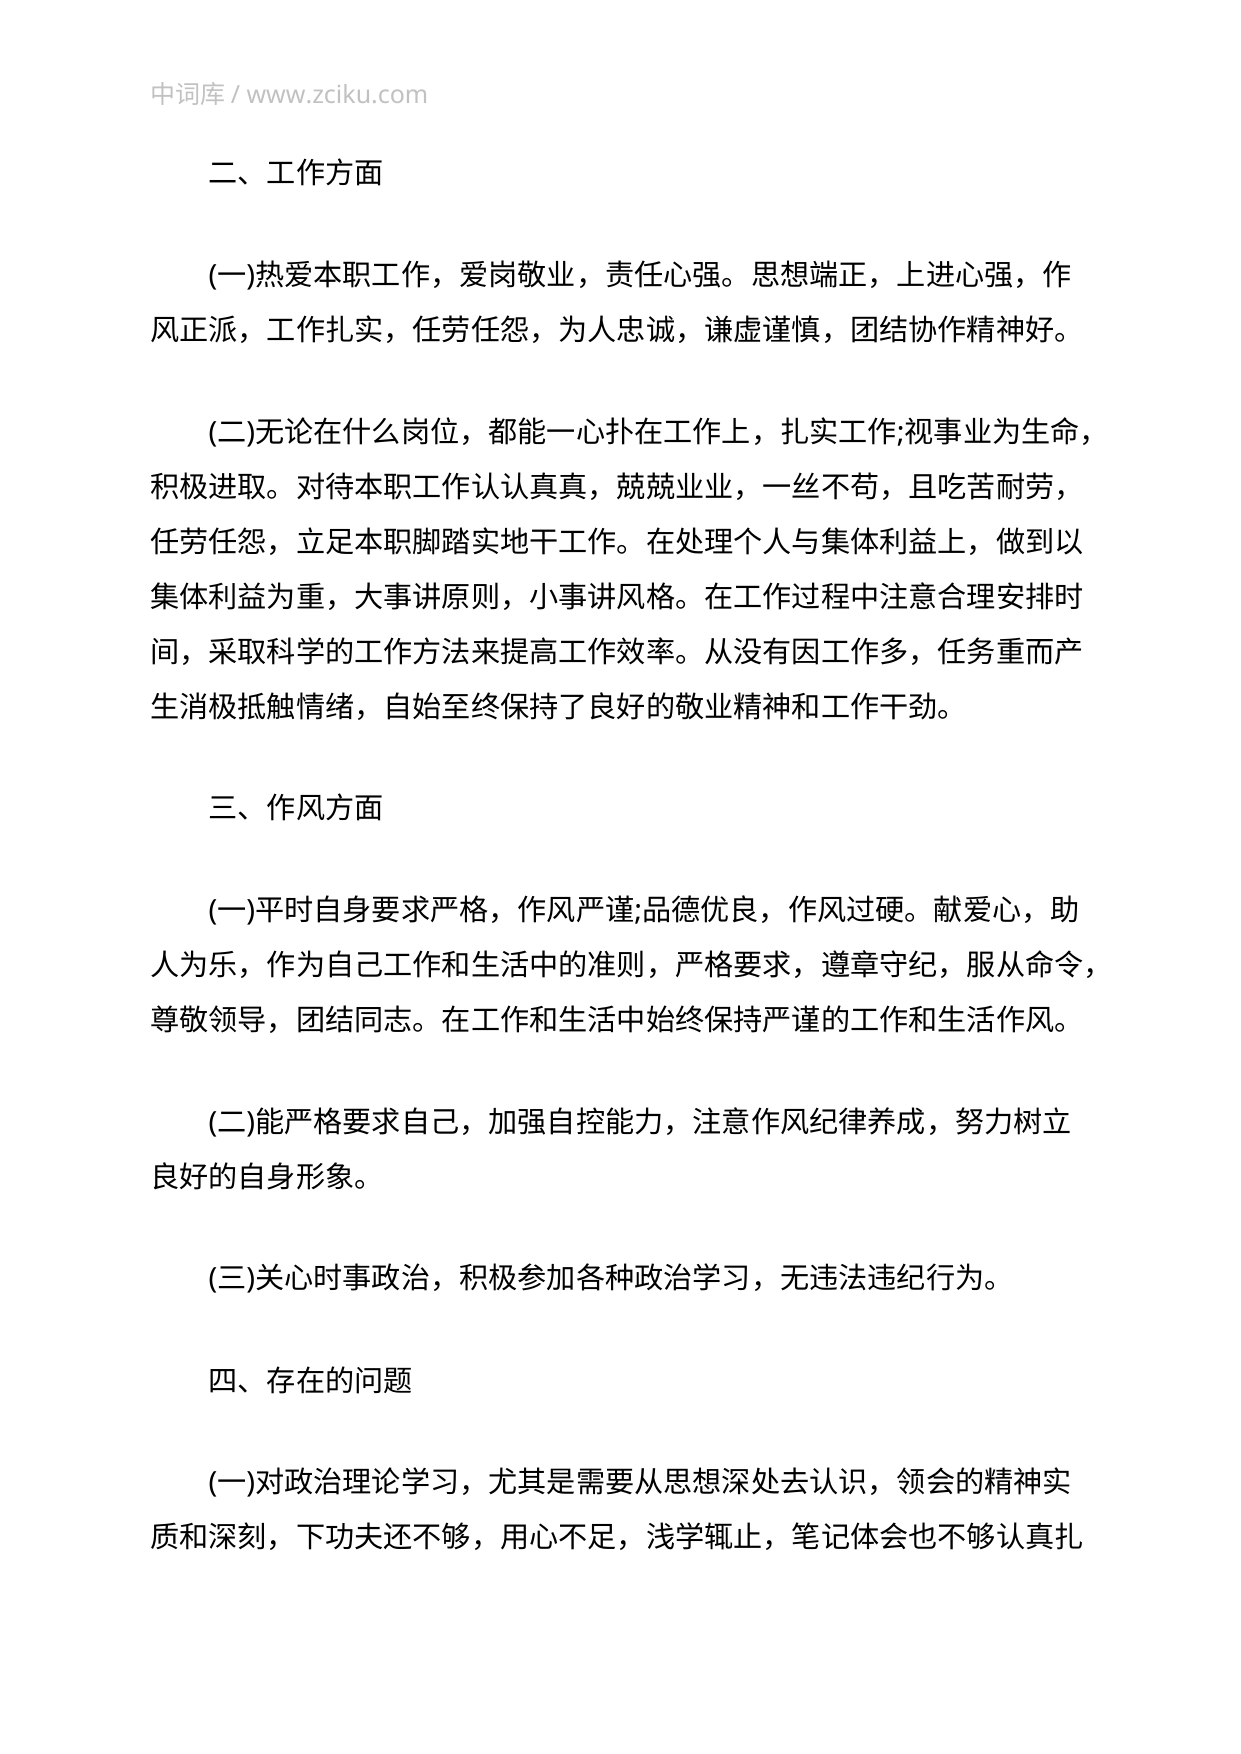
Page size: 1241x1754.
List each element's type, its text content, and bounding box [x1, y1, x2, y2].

text (一)热爱本职工作，爱岗敬业，责任心强。思想端正，上进心强，作风正派，工作扎实，任劳任怨，为人忠诚，谦虚谨慎，团结协作精神好。 [150, 252, 1090, 349]
text (三)关心时事政治，积极参加各种政治学习，无违法违纪行为。 [150, 1255, 1090, 1297]
text 二、工作方面 [150, 150, 1090, 192]
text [150, 1459, 1090, 1556]
text (二)能严格要求自己，加强自控能力，注意作风纪律养成，努力树立良好的自身形象。 [150, 1098, 1090, 1196]
text 三、作风方面 [150, 785, 1090, 827]
text 四、存在的问题 [150, 1357, 1090, 1399]
text (二)无论在什么岗位，都能一心扑在工作上，扎实工作;视事业为生命，积极进取。对待本职工作认认真真，兢兢业业，一丝不苟，且吃苦耐劳，任劳任怨，立足本职脚踏实地干工作。在处理个人与集体利益上，做到以集体利益为重，大事讲原则，小事讲风格。在工作过程中注意合理安排时间，采取科学的工作方法来提高工作效率。从没有因工作多，任务重而产生消极抵触情绪，自始至终保持了良好的敬业精神和工作干劲。 [150, 408, 1090, 725]
text (一)平时自身要求严格，作风严谨;品德优良，作风过硬。献爱心，助人为乐，作为自己工作和生活中的准则，严格要求，遵章守纪，服从命令，尊敬领导，团结同志。在工作和生活中始终保持严谨的工作和生活作风。 [150, 887, 1090, 1039]
